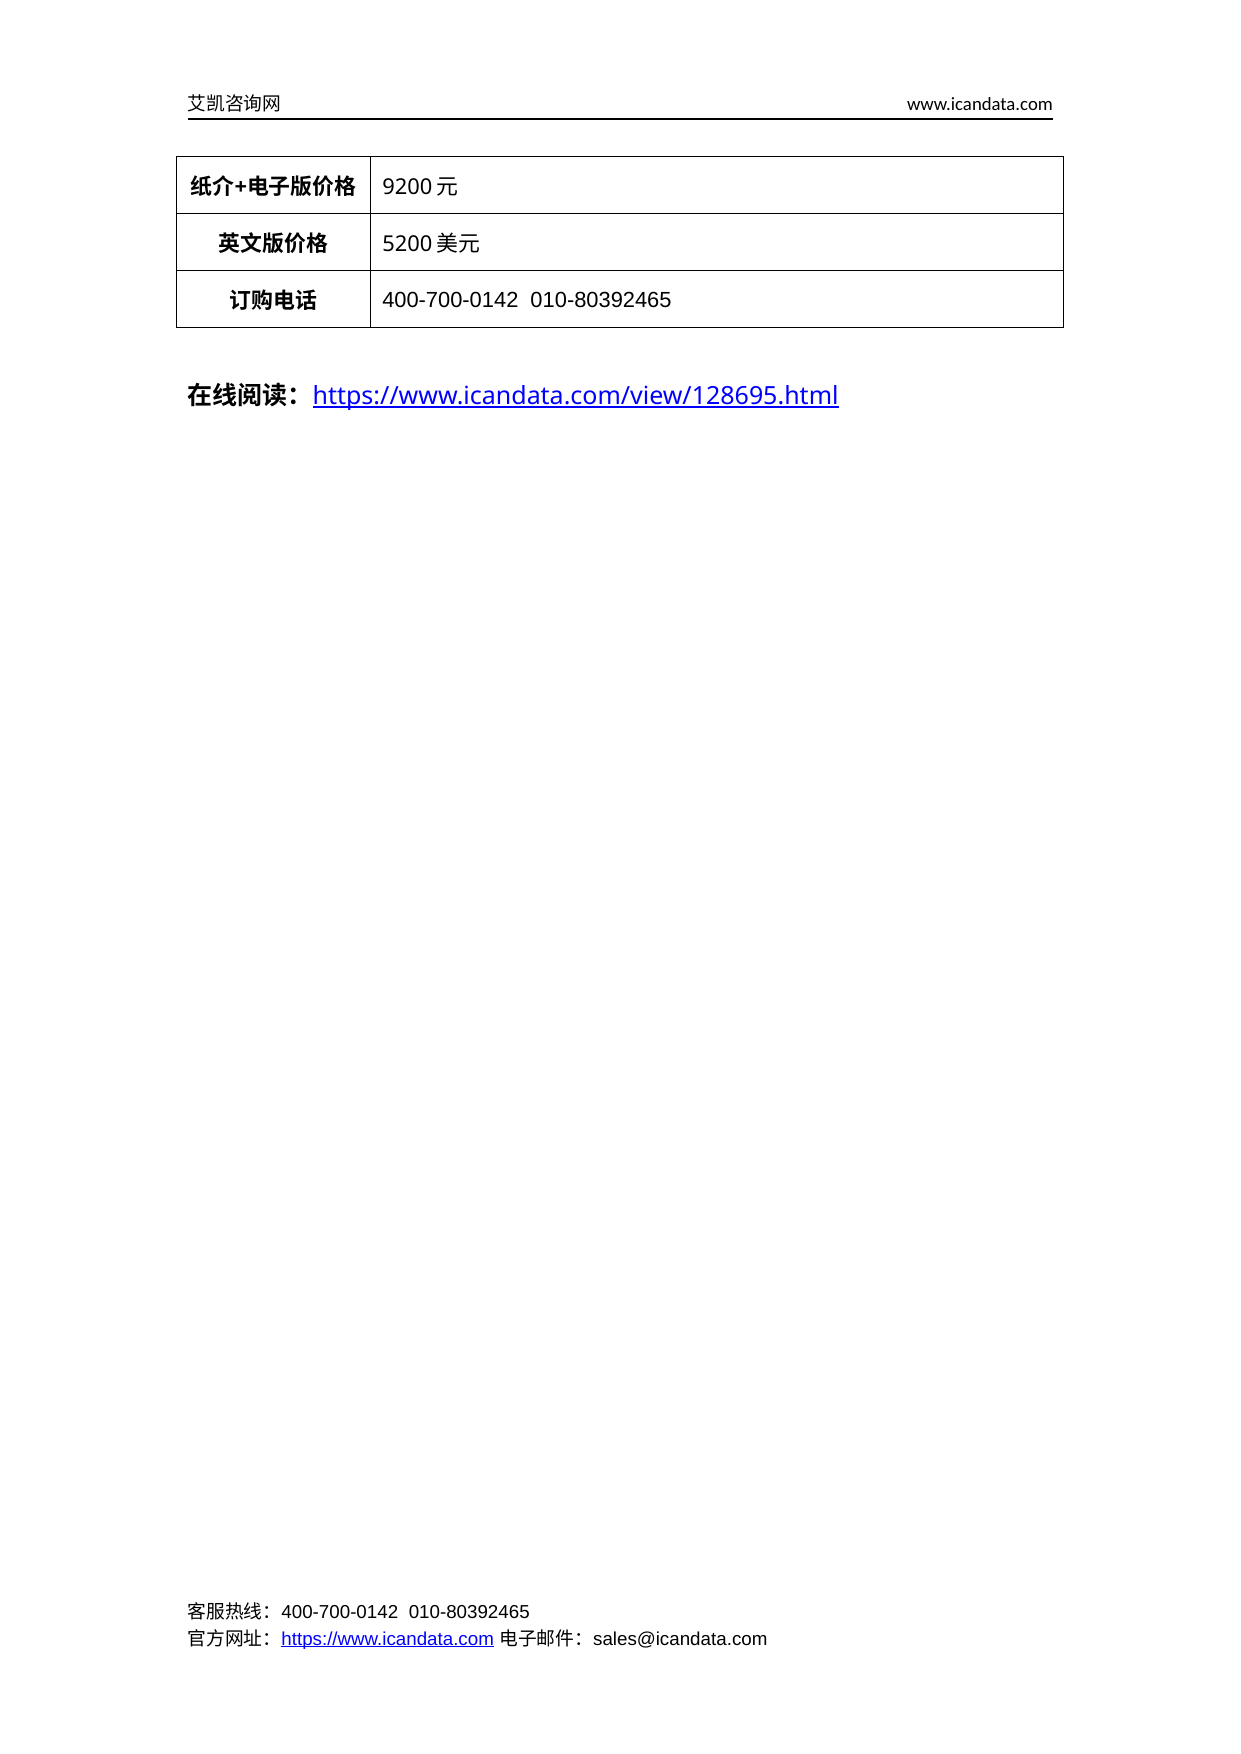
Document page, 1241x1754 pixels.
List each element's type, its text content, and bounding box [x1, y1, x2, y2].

table_cell 400-700-0142 010-80392465 [371, 271, 1063, 327]
table_cell 订购电话 [177, 271, 370, 327]
table_cell 9200元 [371, 157, 1063, 213]
table_cell 英文版价格 [177, 214, 370, 270]
table_cell 5200美元 [371, 214, 1063, 270]
text 在线阅读：https://www.icandata.com/view/128695.html [187, 361, 1053, 426]
table_cell 纸介+电子版价格 [177, 157, 370, 213]
